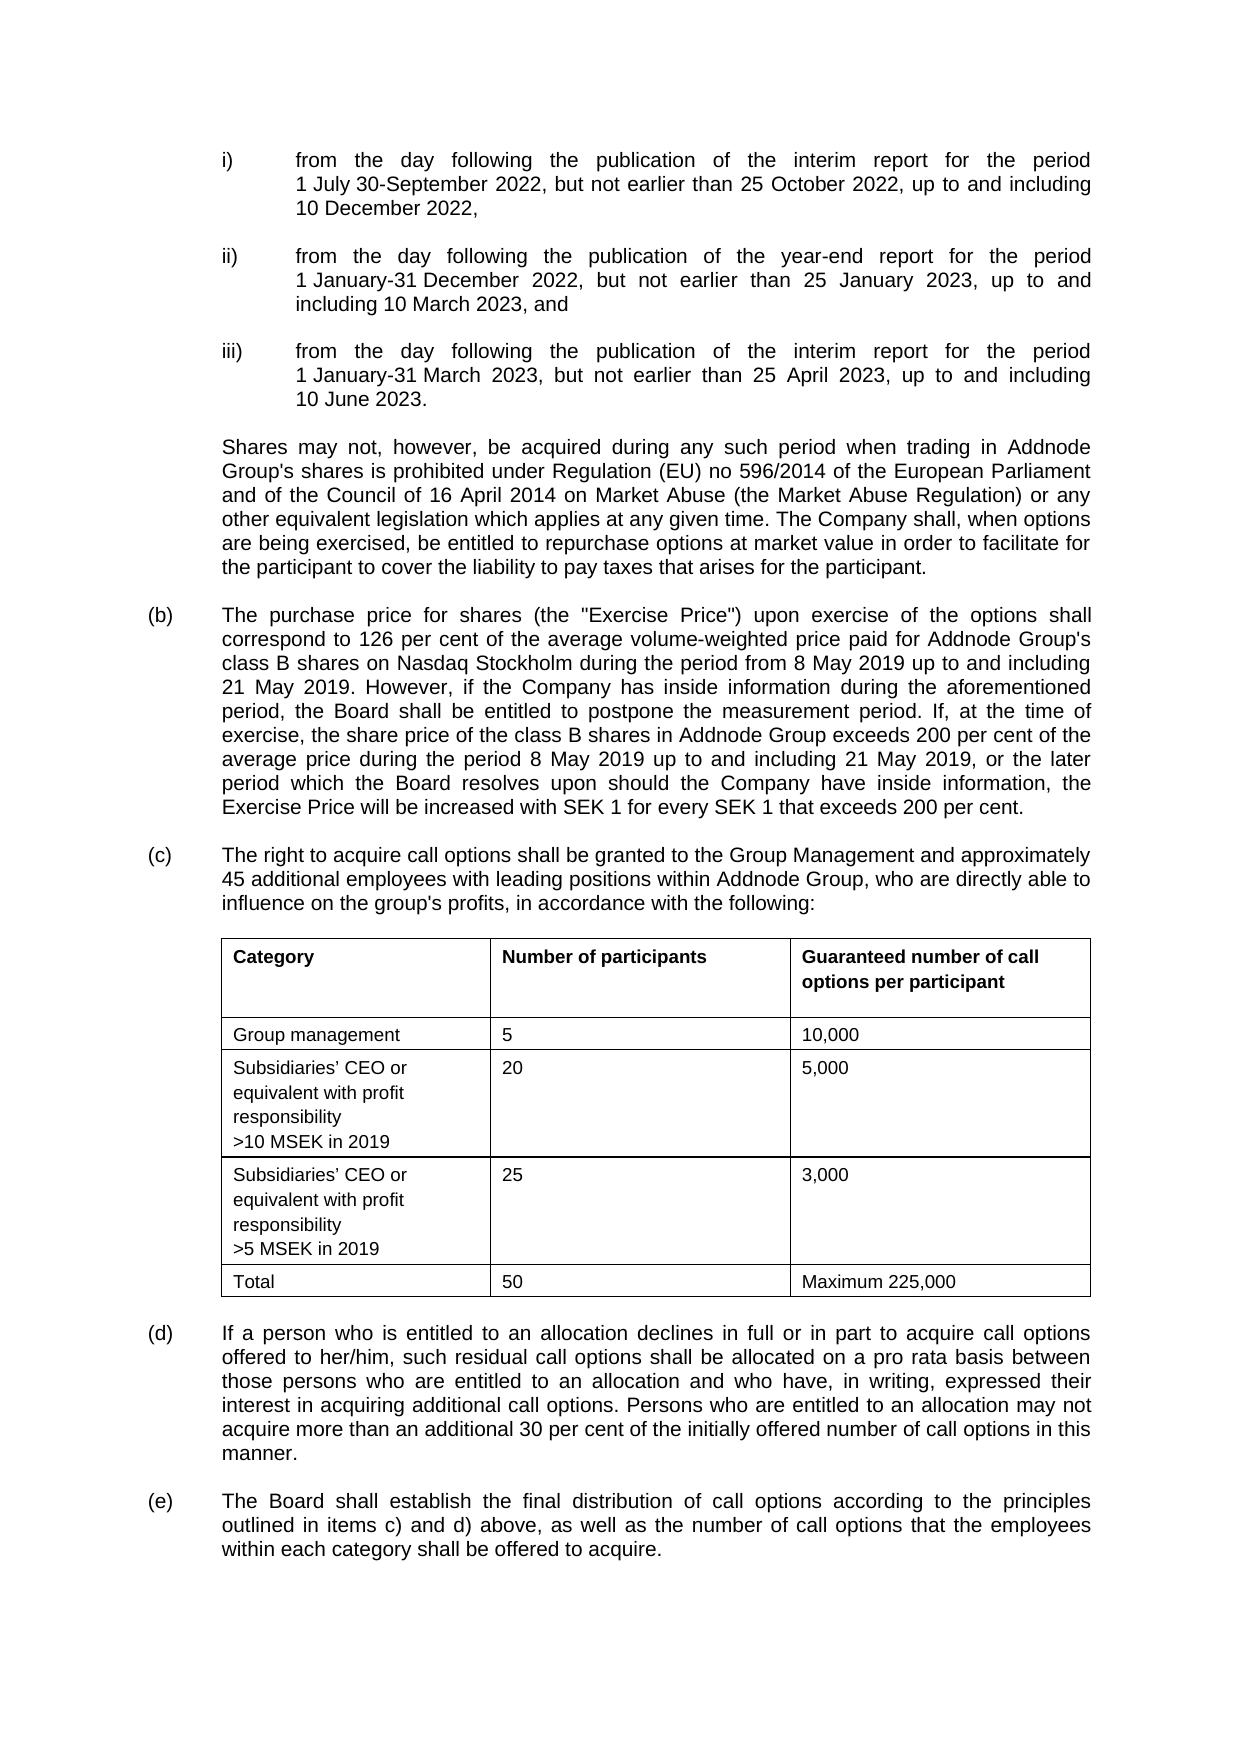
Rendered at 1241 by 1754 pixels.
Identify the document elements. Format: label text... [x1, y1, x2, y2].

table_cell 5,000 [791, 1050, 1090, 1156]
table_header Guaranteed number of call options per participant [791, 939, 1090, 1017]
list The Board shall establish the final distribution of call options according to the principles outlined in items c) and d) above, as well as the number of call options that the employees within each category shall be offered to acquire. [148, 1489, 1092, 1561]
table_header Number of participants [491, 939, 790, 1017]
list The purchase price for shares (the "Exercise Price") upon exercise of the options shall correspond to 126 per cent of the average volume-weighted price paid for Addnode Group's class B shares on Nasdaq Stockholm during the period from 8 May 2019 up to and including 21 May 2019. However, if the Company has inside information during the aforementioned period, the Board shall be entitled to postpone the measurement period. If, at the time of exercise, the share price of the class B shares in Addnode Group exceeds 200 per cent of the average price during the period 8 May 2019 up to and including 21 May 2019, or the later period which the Board resolves upon should the Company have inside information, the Exercise Price will be increased with SEK 1 for every SEK 1 that exceeds 200 per cent. [148, 603, 1092, 818]
table_cell 5 [491, 1018, 790, 1049]
table_cell Total [222, 1265, 490, 1296]
list Shares may not, however, be acquired during any such period when trading in Addnode Group's shares is prohibited under Regulation (EU) no 596/2014 of the European Parliament and of the Council of 16 April 2014 on Market Abuse (the Market Abuse Regulation) or any other equivalent legislation which applies at any given time. The Company shall, when options are being exercised, be entitled to repurchase options at market value in order to facilitate for the participant to cover the liability to pay taxes that arises for the participant. [222, 435, 1092, 579]
list from the day following the publication of the year-end report for the period 1 January-31 December 2022, but not earlier than 25 January 2023, up to and including 10 March 2023, and [222, 243, 1092, 315]
table_cell 50 [491, 1265, 790, 1296]
table_cell Group management [222, 1018, 490, 1049]
table_cell 25 [491, 1158, 790, 1263]
table_cell Subsidiaries’ CEO or equivalent with profit responsibility >5 MSEK in 2019 [222, 1158, 490, 1263]
table_cell 10,000 [791, 1018, 1090, 1049]
table_cell 20 [491, 1050, 790, 1156]
list The right to acquire call options shall be granted to the Group Management and approximately 45 additional employees with leading positions within Addnode Group, who are directly able to influence on the group's profits, in accordance with the following: [148, 842, 1092, 914]
table_header Category [222, 939, 490, 1017]
table_cell Subsidiaries’ CEO or equivalent with profit responsibility >10 MSEK in 2019 [222, 1050, 490, 1156]
table_cell Maximum 225,000 [791, 1265, 1090, 1296]
table_cell 3,000 [791, 1158, 1090, 1263]
list If a person who is entitled to an allocation declines in full or in part to acquire call options offered to her/him, such residual call options shall be allocated on a pro rata basis between those persons who are entitled to an allocation and who have, in writing, expressed their interest in acquiring additional call options. Persons who are entitled to an allocation may not acquire more than an additional 30 per cent of the initially offered number of call options in this manner. [148, 1321, 1092, 1465]
list from the day following the publication of the interim report for the period 1 January-31 March 2023, but not earlier than 25 April 2023, up to and including 10 June 2023. [222, 339, 1092, 411]
list from the day following the publication of the interim report for the period 1 July 30-September 2022, but not earlier than 25 October 2022, up to and including 10 December 2022, [222, 148, 1092, 219]
